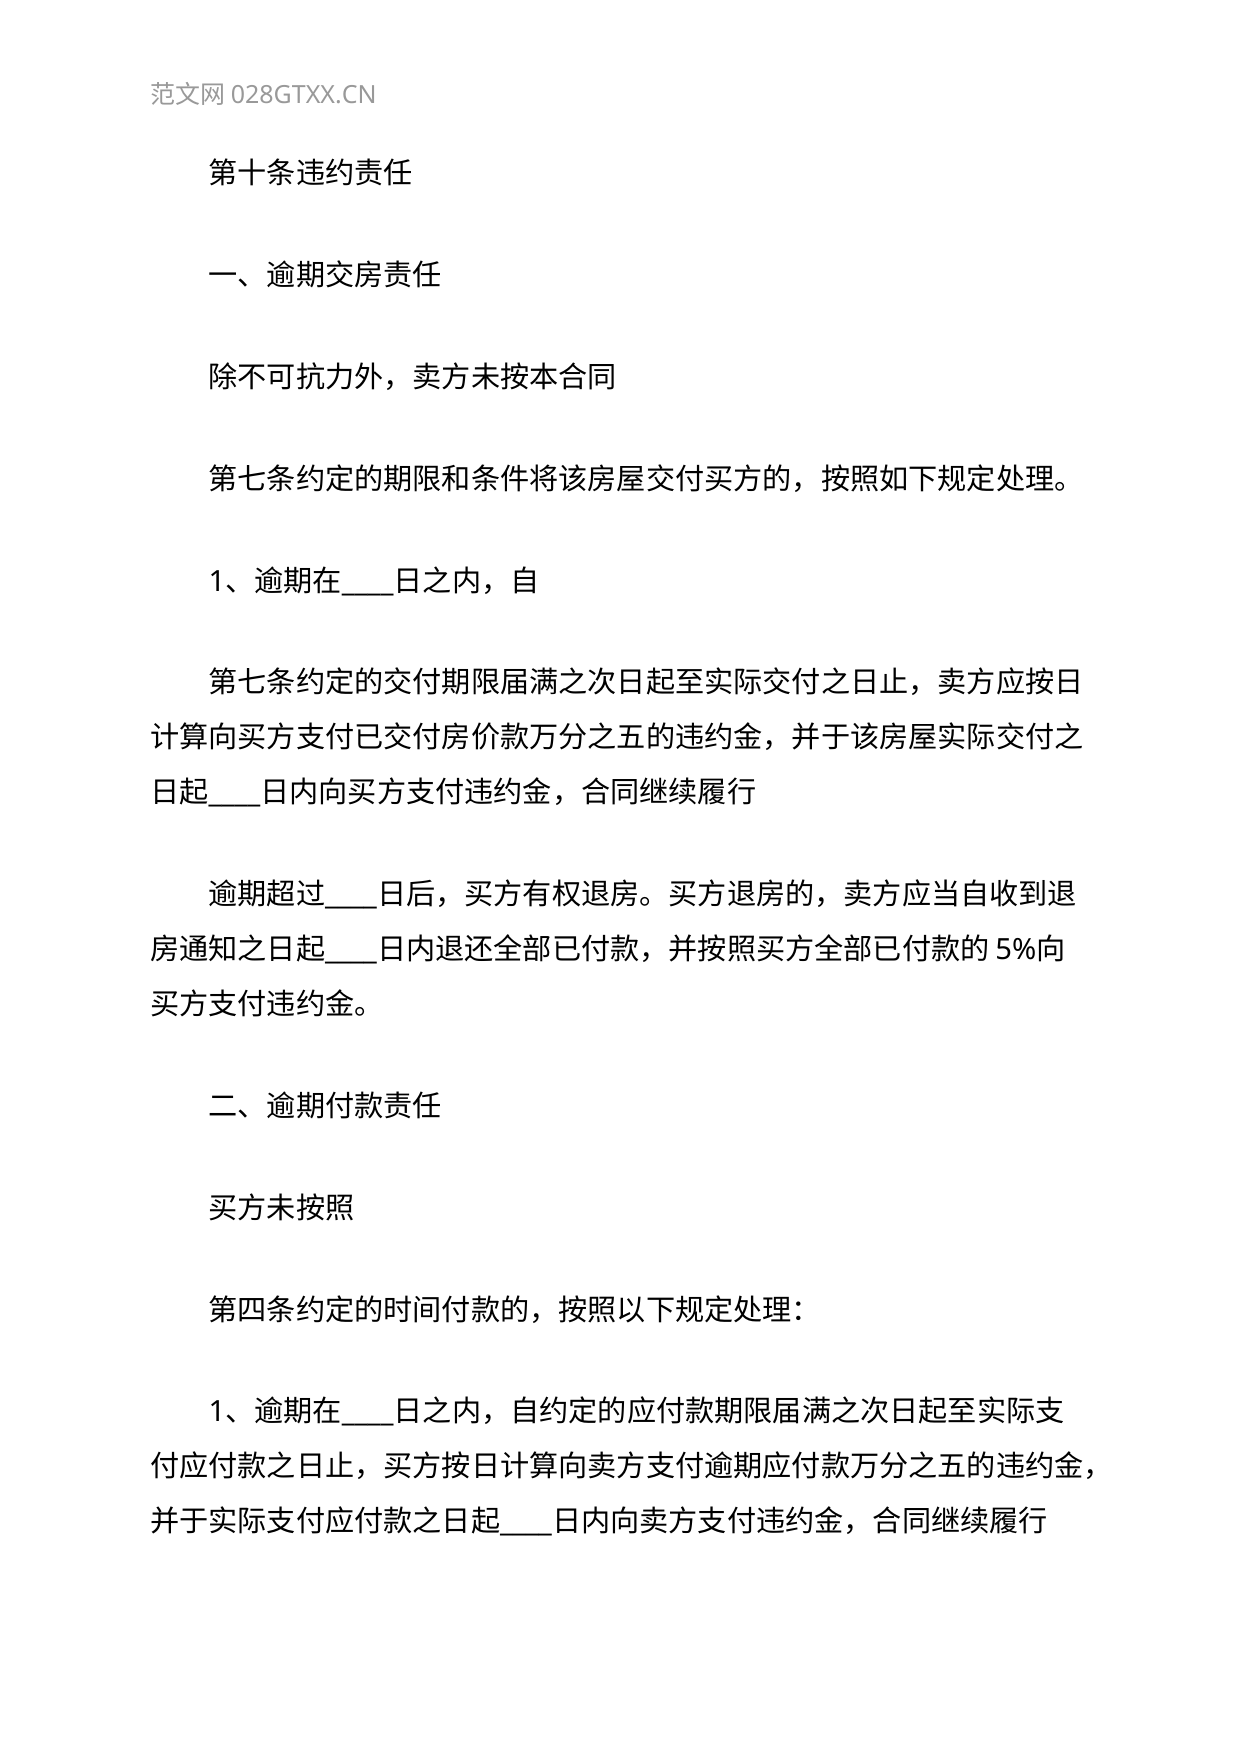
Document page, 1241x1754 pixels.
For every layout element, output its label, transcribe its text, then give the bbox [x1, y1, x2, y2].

text 1、逾期在____日之内，自 [150, 557, 1090, 599]
text 一、逾期交房责任 [150, 252, 1090, 294]
text 第七条约定的期限和条件将该房屋交付买方的，按照如下规定处理。 [150, 455, 1090, 498]
text 第十条违约责任 [150, 150, 1090, 192]
text 二、逾期付款责任 [150, 1083, 1090, 1125]
text 1、逾期在____日之内，自约定的应付款期限届满之次日起至实际支付应付款之日止，买方按日计算向卖方支付逾期应付款万分之五的违约金，并于实际支付应付款之日起____日内向卖方支付违约金，合同继续履行 [150, 1388, 1090, 1540]
text 逾期超过____日后，买方有权退房。买方退房的，卖方应当自收到退房通知之日起____日内退还全部已付款，并按照买方全部已付款的5%向买方支付违约金。 [150, 871, 1090, 1023]
text 第四条约定的时间付款的，按照以下规定处理： [150, 1286, 1090, 1328]
text 除不可抗力外，卖方未按本合同 [150, 353, 1090, 396]
text 买方未按照 [150, 1184, 1090, 1227]
text 第七条约定的交付期限届满之次日起至实际交付之日止，卖方应按日计算向买方支付已交付房价款万分之五的违约金，并于该房屋实际交付之日起____日内向买方支付违约金，合同继续履行 [150, 659, 1090, 811]
